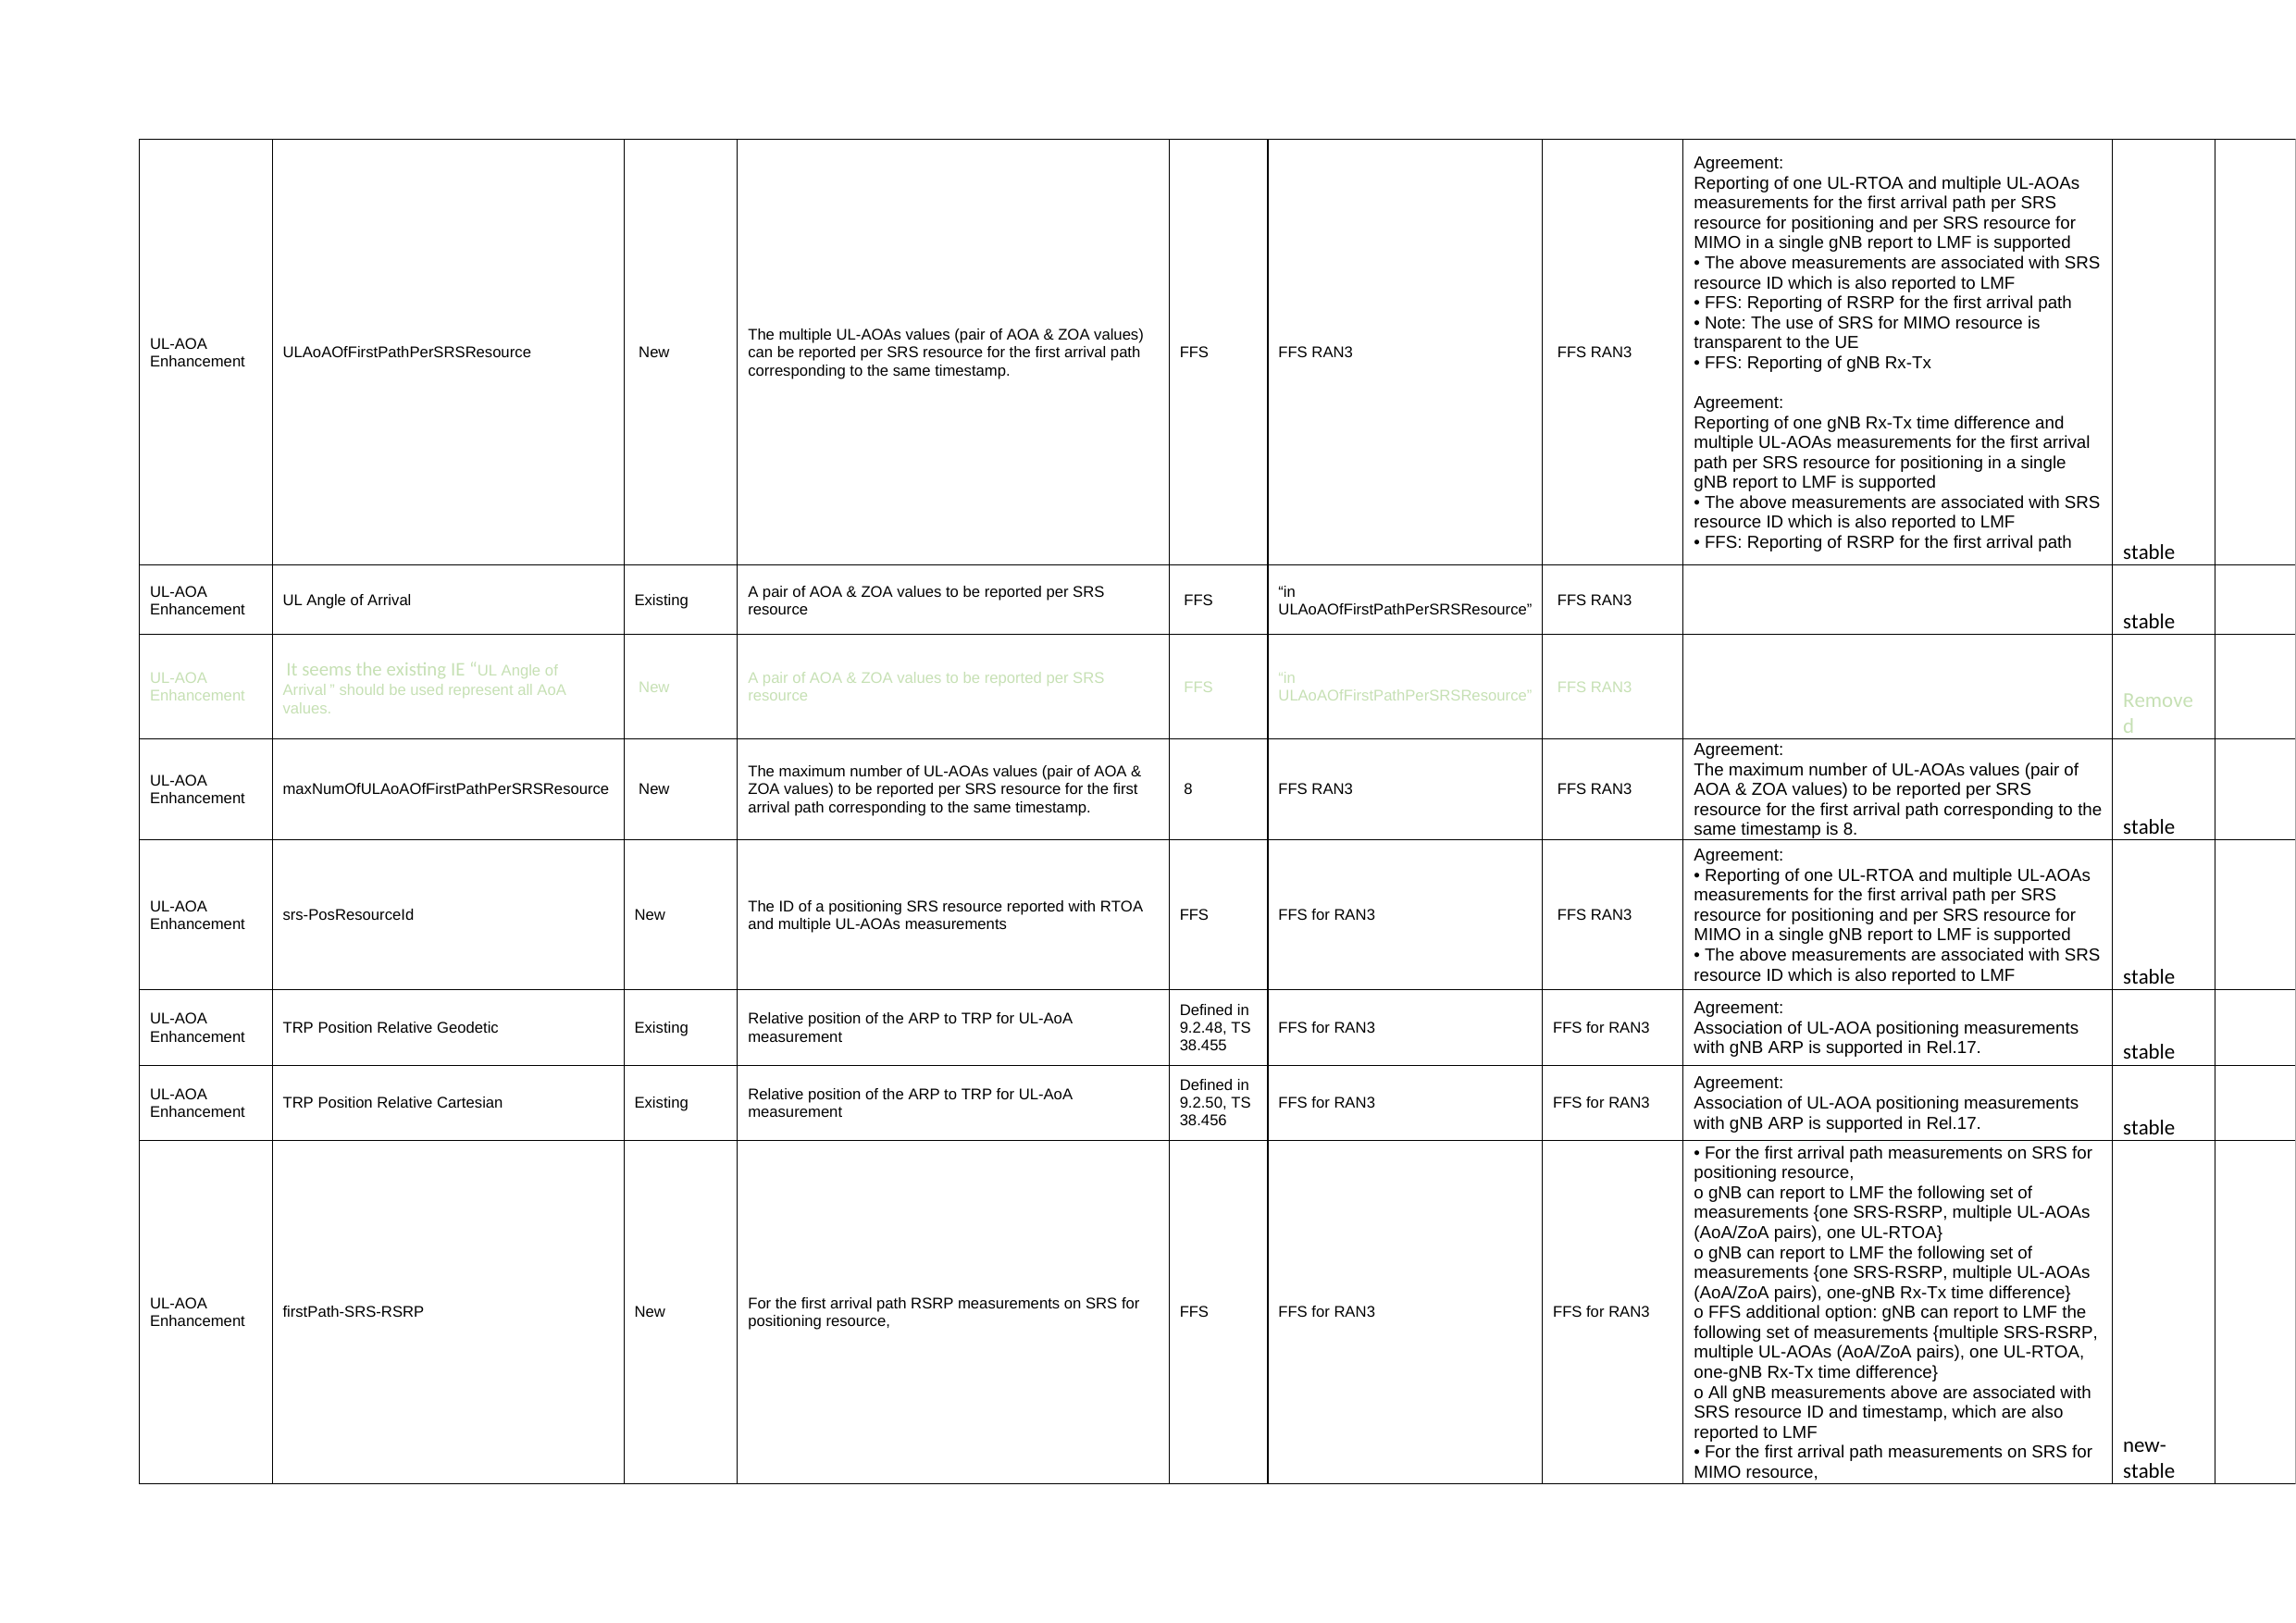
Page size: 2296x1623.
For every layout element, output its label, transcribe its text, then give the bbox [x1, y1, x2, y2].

table_cell UL-AOA Enhancement [140, 565, 272, 634]
table_cell stable [2113, 990, 2215, 1065]
table_cell New [625, 635, 737, 738]
table_cell stable [2113, 1066, 2215, 1140]
table_cell The maximum number of UL-AOAs values (pair of AOA & ZOA values) to be reported per SRS resource for the first arrival path corresponding to the same timestamp. [738, 739, 1169, 839]
table_cell [2215, 990, 2295, 1065]
table_cell TRP Position Relative Geodetic [273, 990, 624, 1065]
table_cell UL-AOA Enhancement [140, 1066, 272, 1140]
table_cell UL-AOA Enhancement [140, 1141, 272, 1483]
table_cell New [625, 1141, 737, 1483]
table_cell Agreement: • Reporting of one UL-RTOA and multiple UL-AOAs measurements for the first arrival path per SRS resource for positioning and per SRS resource for MIMO in a single gNB report to LMF is supported • The above measurements are associated with SRS resource ID which is also reported to LMF [1683, 840, 2112, 989]
table_cell FFS RAN3 [1269, 140, 1542, 564]
table_cell Agreement: Reporting of one UL-RTOA and multiple UL-AOAs measurements for the first arrival path per SRS resource for positioning and per SRS resource for MIMO in a single gNB report to LMF is supported • The above measurements are associated with SRS resource ID which is also reported to LMF • FFS: Reporting of RSRP for the first arrival path • Note: The use of SRS for MIMO resource is transparent to the UE • FFS: Reporting of gNB Rx-Tx Agreement: Reporting of one gNB Rx-Tx time difference and multiple UL-AOAs measurements for the first arrival path per SRS resource for positioning in a single gNB report to LMF is supported • The above measurements are associated with SRS resource ID which is also reported to LMF • FFS: Reporting of RSRP for the first arrival path [1683, 140, 2112, 564]
table_cell [1683, 565, 2112, 634]
table_cell FFS for RAN3 [1269, 840, 1542, 989]
table_cell FFS [1170, 565, 1267, 634]
table_cell FFS RAN3 [1543, 140, 1682, 564]
table_cell [2215, 1066, 2295, 1140]
table_cell Existing [625, 1066, 737, 1140]
table_cell FFS for RAN3 [1543, 1066, 1682, 1140]
table_cell FFS RAN3 [1543, 635, 1682, 738]
table_cell Relative position of the ARP to TRP for UL-AoA measurement [738, 990, 1169, 1065]
table_cell [2215, 140, 2295, 564]
table_cell FFS [1170, 840, 1267, 989]
table_cell maxNumOfULAoAOfFirstPathPerSRSResource [273, 739, 624, 839]
table_cell FFS for RAN3 [1269, 990, 1542, 1065]
table_cell The ID of a positioning SRS resource reported with RTOA and multiple UL-AOAs measurements [738, 840, 1169, 989]
table_cell FFS RAN3 [1543, 840, 1682, 989]
table_cell FFS RAN3 [1543, 739, 1682, 839]
table_cell FFS for RAN3 [1543, 1141, 1682, 1483]
table_cell Removed [2113, 635, 2215, 738]
table_cell TRP Position Relative Cartesian [273, 1066, 624, 1140]
table_cell FFS [1170, 140, 1267, 564]
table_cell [738, 1141, 1169, 1483]
table_cell FFS RAN3 [1543, 565, 1682, 634]
table_cell FFS RAN3 [1269, 739, 1542, 839]
table_cell UL-AOA Enhancement [140, 840, 272, 989]
table_cell stable [2113, 140, 2215, 564]
table_cell FFS for RAN3 [1543, 990, 1682, 1065]
table_cell Existing [625, 990, 737, 1065]
table_cell FFS for RAN3 [1269, 1066, 1542, 1140]
table_cell stable [2113, 840, 2215, 989]
table_cell A pair of AOA & ZOA values to be reported per SRS resource [738, 635, 1169, 738]
table_cell 8 [1170, 739, 1267, 839]
table_cell [2215, 1141, 2295, 1483]
table_cell Agreement: Association of UL-AOA positioning measurements with gNB ARP is supported in Rel.17. [1683, 990, 2112, 1065]
table_cell UL Angle of Arrival [273, 565, 624, 634]
table_cell FFS [1170, 1141, 1267, 1483]
table_cell [1683, 635, 2112, 738]
table_cell srs-PosResourceId [273, 840, 624, 989]
table_cell Agreement: Association of UL-AOA positioning measurements with gNB ARP is supported in Rel.17. [1683, 1066, 2112, 1140]
table_cell The multiple UL-AOAs values (pair of AOA & ZOA values) can be reported per SRS resource for the first arrival path corresponding to the same timestamp. [738, 140, 1169, 564]
table_cell FFS for RAN3 [1269, 1141, 1542, 1483]
table_cell A pair of AOA & ZOA values to be reported per SRS resource [738, 565, 1169, 634]
table_cell UL-AOA Enhancement [140, 739, 272, 839]
table_cell [2215, 739, 2295, 839]
table_cell stable [2113, 739, 2215, 839]
table_cell Defined in 9.2.48, TS 38.455 [1170, 990, 1267, 1065]
table_cell ULAoAOfFirstPathPerSRSResource [273, 140, 624, 564]
table_cell [2215, 840, 2295, 989]
table_cell Defined in 9.2.50, TS 38.456 [1170, 1066, 1267, 1140]
table_cell UL-AOA Enhancement [140, 635, 272, 738]
table_cell Existing [625, 565, 737, 634]
table_cell new-stable [2113, 1141, 2215, 1483]
table_cell New [625, 140, 737, 564]
table_cell FFS [1170, 635, 1267, 738]
table_cell New [625, 840, 737, 989]
table_cell [2215, 565, 2295, 634]
table_cell New [625, 739, 737, 839]
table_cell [1683, 1141, 2112, 1483]
table_cell Relative position of the ARP to TRP for UL-AoA measurement [738, 1066, 1169, 1140]
table_cell Agreement: The maximum number of UL-AOAs values (pair of AOA & ZOA values) to be reported per SRS resource for the first arrival path corresponding to the same timestamp is 8. [1683, 739, 2112, 839]
table_cell “in ULAoAOfFirstPathPerSRSResource” [1269, 635, 1542, 738]
table_cell stable [2113, 565, 2215, 634]
table_cell [2215, 635, 2295, 738]
table_cell firstPath-SRS-RSRP [273, 1141, 624, 1483]
table_cell UL-AOA Enhancement [140, 990, 272, 1065]
table_cell UL-AOA Enhancement [140, 140, 272, 564]
table_cell It seems the existing IE “UL Angle of Arrival ” should be used represent all AoA values. [273, 635, 624, 738]
table_cell “in ULAoAOfFirstPathPerSRSResource” [1269, 565, 1542, 634]
